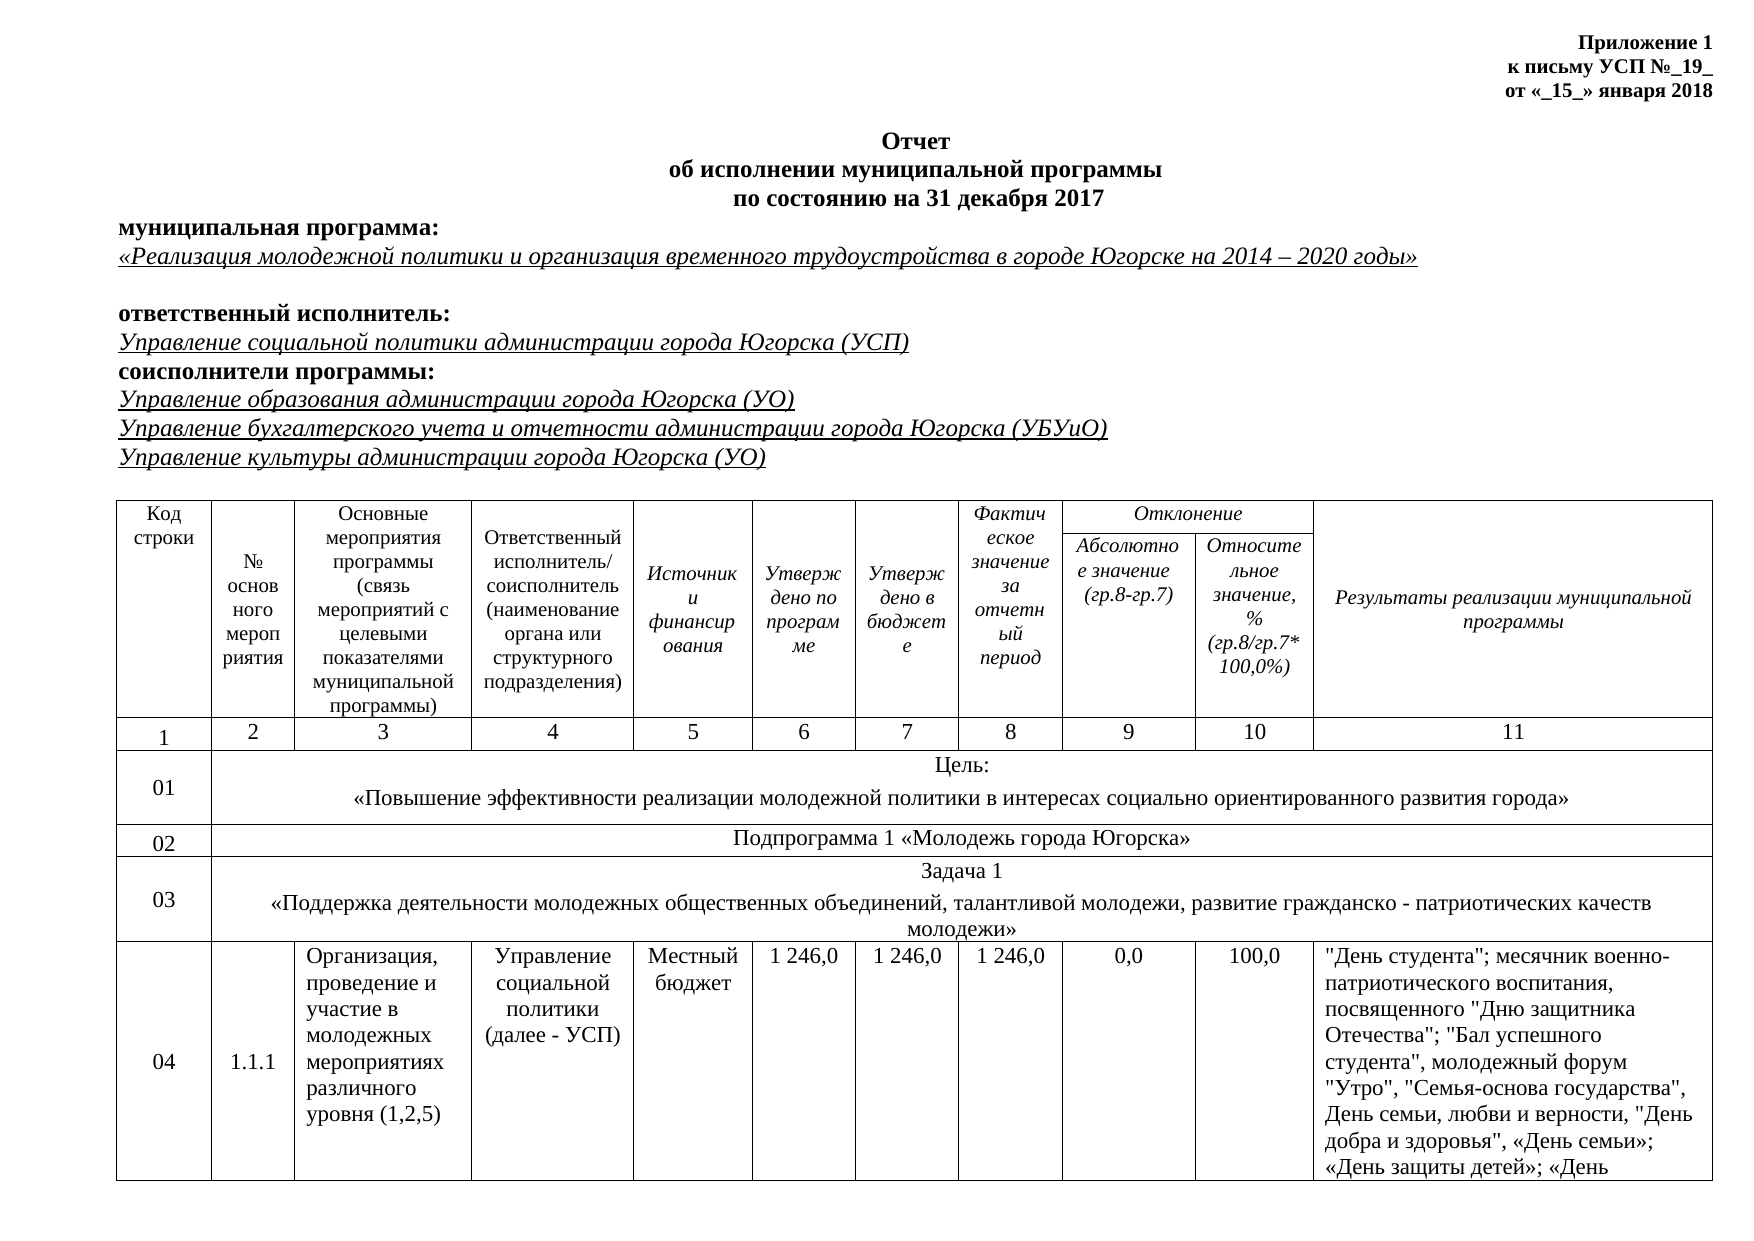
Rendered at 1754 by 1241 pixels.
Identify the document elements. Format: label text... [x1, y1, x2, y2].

text по состоянию на 31 декабря 2017 [118, 183, 1713, 212]
text к письму УСП №_19_ [118, 54, 1713, 78]
table_cell 7 [856, 718, 958, 750]
text «Реализация молодежной политики и организация временного трудоустройства в городе Югорске на 2014 – 2020 годы» [118, 241, 1713, 269]
table_cell 1 246,0 [959, 942, 1062, 1180]
table_cell Относительное значение, % (гр.8/гр.7*100,0%) [1196, 534, 1313, 717]
text ответственный исполнитель: [118, 298, 1713, 327]
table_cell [472, 942, 633, 1180]
table_header Результаты реализации муниципальной программы [1314, 501, 1712, 717]
table_cell 4 [472, 718, 633, 750]
table_header № основного мероприятия [212, 501, 294, 717]
table_cell «Повышение эффективности реализации молодежной политики в интересах социально ориентированного развития города» [212, 783, 1712, 823]
table_cell 04 [117, 942, 211, 1180]
table_cell 6 [753, 718, 855, 750]
table_cell 9 [1063, 718, 1195, 750]
table_cell 03 [117, 857, 211, 941]
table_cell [295, 942, 471, 1180]
table_cell 1.1.1 [212, 942, 294, 1180]
table_header Основные мероприятия программы (связь мероприятий с целевыми показателями муниципальной программы) [295, 501, 471, 717]
text от «_15_» января 2018 [118, 78, 1713, 102]
table_cell 5 [634, 718, 752, 750]
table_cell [1314, 942, 1712, 1180]
table_cell 02 [117, 825, 211, 856]
table_header Ответственный исполнитель/ соисполнитель (наименование органа или структурного подразделения) [472, 501, 633, 717]
table_header Код строки [117, 501, 211, 717]
table_header Источники финансирования [634, 501, 752, 717]
table_cell 01 [117, 751, 211, 823]
table_cell Подпрограмма 1 «Молодежь города Югорска» [212, 825, 1712, 856]
table_cell «Поддержка деятельности молодежных общественных объединений, талантливой молодежи, развитие гражданско - патриотических качеств молодежи» [212, 888, 1712, 941]
table_cell 11 [1314, 718, 1712, 750]
text об исполнении муниципальной программы [118, 154, 1713, 183]
table_header Утверждено в бюджете [856, 501, 958, 717]
table_cell 2 [212, 718, 294, 750]
table_cell 1 [117, 718, 211, 750]
table_header Фактическое значение за отчетный период [959, 501, 1062, 717]
table_cell 100,0 [1196, 942, 1313, 1180]
table_header Утверждено по программе [753, 501, 855, 717]
table_cell Абсолютное значение (гр.8-гр.7) [1063, 534, 1195, 717]
table_cell Местный бюджет [634, 942, 752, 1180]
text Управление социальной политики администрации города Югорска (УСП) [118, 327, 1713, 356]
table_cell 8 [959, 718, 1062, 750]
text Управление культуры администрации города Югорска (УО) [118, 442, 1713, 471]
table_cell Цель: [212, 751, 1712, 783]
text муниципальная программа: [118, 212, 1713, 241]
table_cell 0,0 [1063, 942, 1195, 1180]
table_cell 1 246,0 [856, 942, 958, 1180]
table_cell Задача 1 [212, 857, 1712, 887]
table_cell 3 [295, 718, 471, 750]
text Приложение 1 [118, 29, 1713, 54]
table_cell 1 246,0 [753, 942, 855, 1180]
text Отчет [118, 126, 1713, 154]
text Управление бухгалтерского учета и отчетности администрации города Югорска (УБУиО) [118, 413, 1713, 442]
table_header Отклонение [1063, 501, 1313, 532]
table_cell 10 [1196, 718, 1313, 750]
text соисполнители программы: [118, 356, 1713, 384]
text Управление образования администрации города Югорска (УО) [118, 384, 1713, 413]
